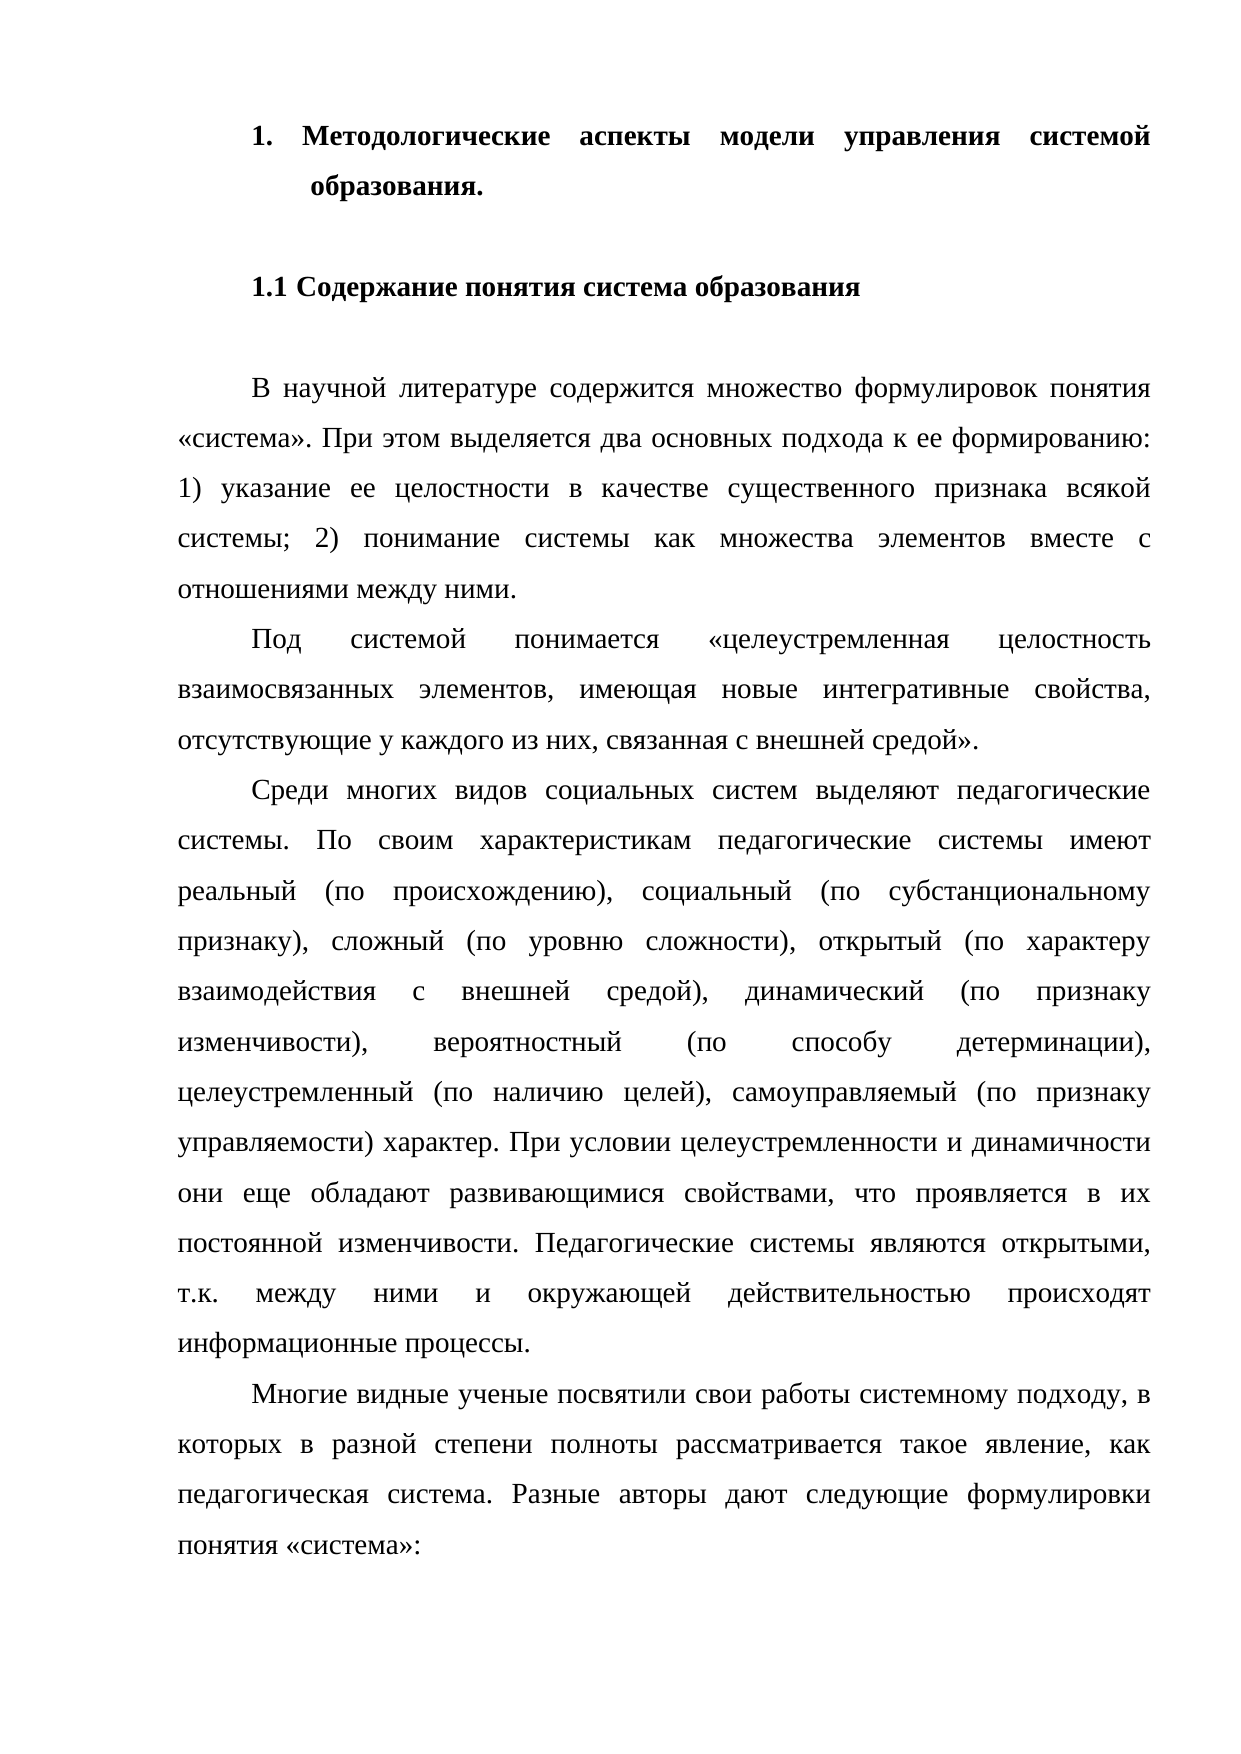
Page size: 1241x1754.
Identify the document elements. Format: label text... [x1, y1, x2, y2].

text Под системой понимается «целеустремленная целостность взаимосвязанных элементов, имеющая новые интегративные свойства, отсутствующие у каждого из них, связанная с внешней средой». [177, 621, 1152, 755]
text 1. Методологические аспекты модели управления системой образования. [251, 118, 1152, 202]
text В научной литературе содержится множество формулировок понятия «система». При этом выделяется два основных подхода к ее формированию: 1) указание ее целостности в качестве существенного признака всякой системы; 2) понимание системы как множества элементов вместе с отношениями между ними. [177, 370, 1152, 604]
text Среди многих видов социальных систем выделяют педагогические системы. По своим характеристикам педагогические системы имеют реальный (по происхождению), социальный (по субстанциональному признаку), сложный (по уровню сложности), открытый (по характеру взаимодействия с внешней средой), динамический (по признаку изменчивости), вероятностный (по способу детерминации), целеустремленный (по наличию целей), самоуправляемый (по признаку управляемости) характер. При условии целеустремленности и динамичности они еще обладают развивающимися свойствами, что проявляется в их постоянной изменчивости. Педагогические системы являются открытыми, т.к. между ними и окружающей действительностью происходят информационные процессы. [177, 772, 1152, 1359]
list Содержание понятия система образования [177, 269, 1152, 303]
text Многие видные ученые посвятили свои работы системному подходу, в которых в разной степени полноты рассматривается такое явление, как педагогическая система. Разные авторы дают следующие формулировки понятия «система»: [177, 1376, 1152, 1560]
